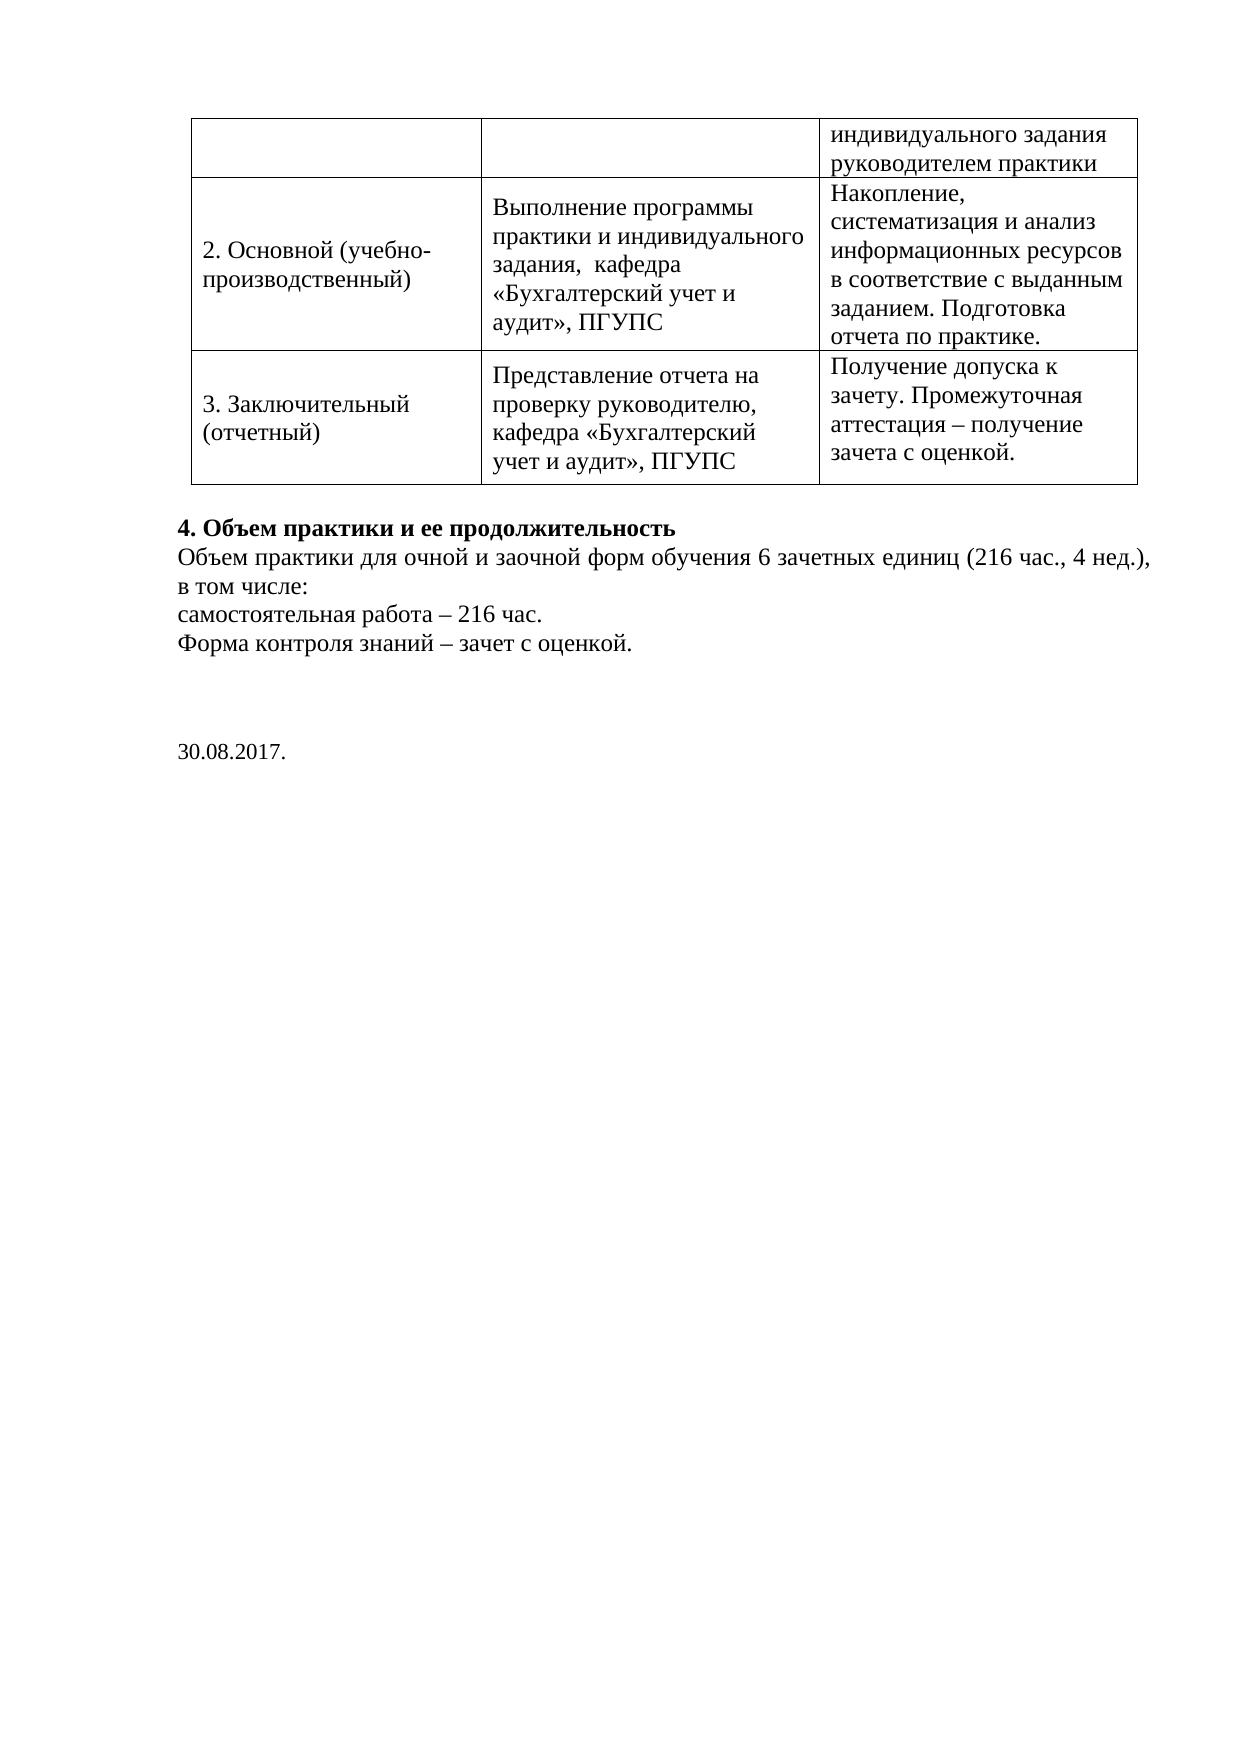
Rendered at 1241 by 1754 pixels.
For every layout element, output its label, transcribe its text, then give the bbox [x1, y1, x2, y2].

table_cell 3. Заключительный (отчетный) [192, 351, 481, 483]
table_cell Выполнение программы практики и индивидуального задания, кафедра «Бухгалтерский учет и аудит», ПГУПС [482, 178, 819, 350]
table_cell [482, 119, 819, 177]
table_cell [820, 119, 1137, 177]
text Объем практики для очной и заочной форм обучения 6 зачетных единиц (216 час., 4 нед.), в том числе: [177, 542, 1152, 599]
text самостоятельная работа – 216 час. [177, 599, 1152, 628]
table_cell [192, 119, 481, 177]
table_cell Накопление, систематизация и анализ информационных ресурсов в соответствие с выданным заданием. Подготовка отчета по практике. [820, 178, 1137, 350]
text 4. Объем практики и ее продолжительность [177, 513, 1152, 542]
table_cell Получение допуска к зачету. Промежуточная аттестация – получение зачета с оценкой. [820, 351, 1137, 483]
table_cell Представление отчета на проверку руководителю, кафедра «Бухгалтерский учет и аудит», ПГУПС [482, 351, 819, 483]
text 30.08.2017. [177, 738, 1152, 764]
text Форма контроля знаний – зачет с оценкой. [177, 628, 1152, 657]
table_cell 2. Основной (учебно-производственный) [192, 178, 481, 350]
